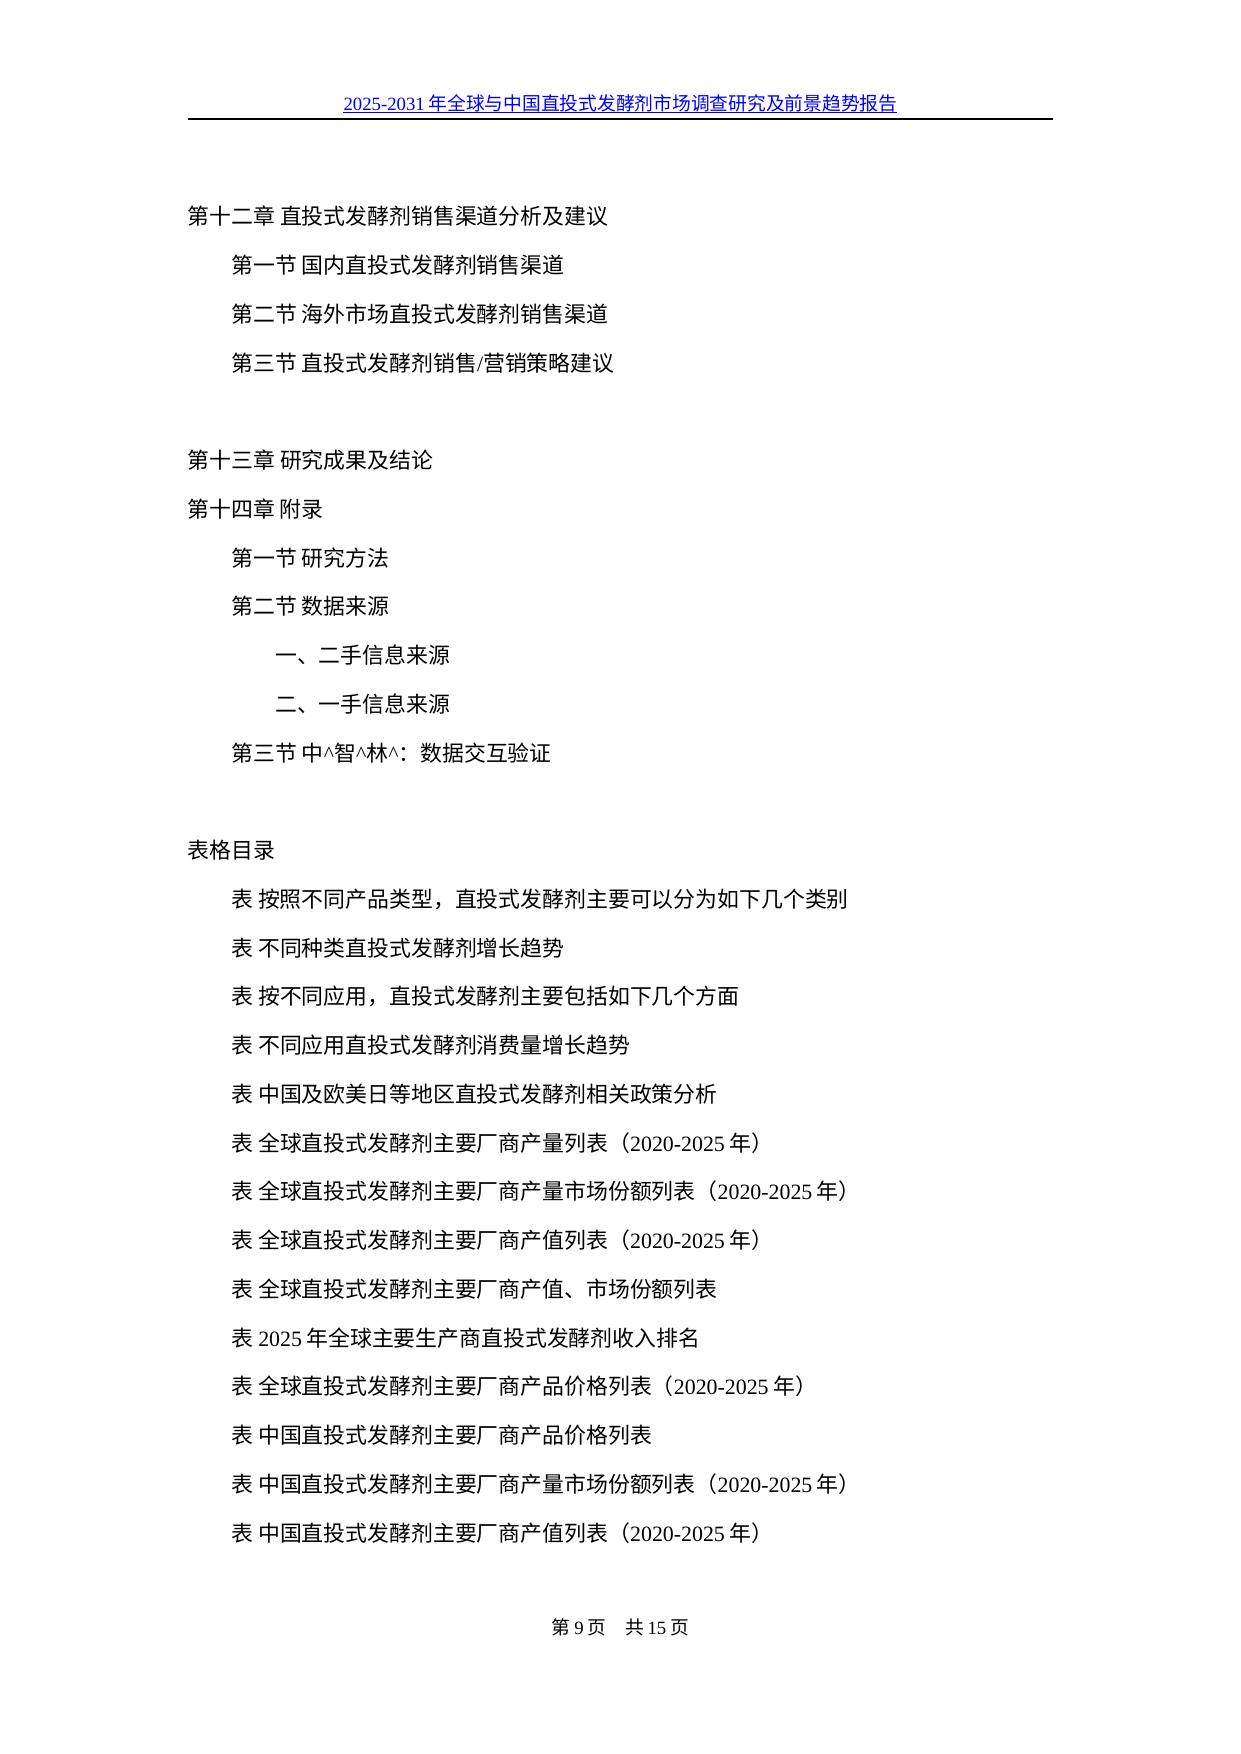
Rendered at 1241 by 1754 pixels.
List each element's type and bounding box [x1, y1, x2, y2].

text [187, 150, 1053, 1548]
